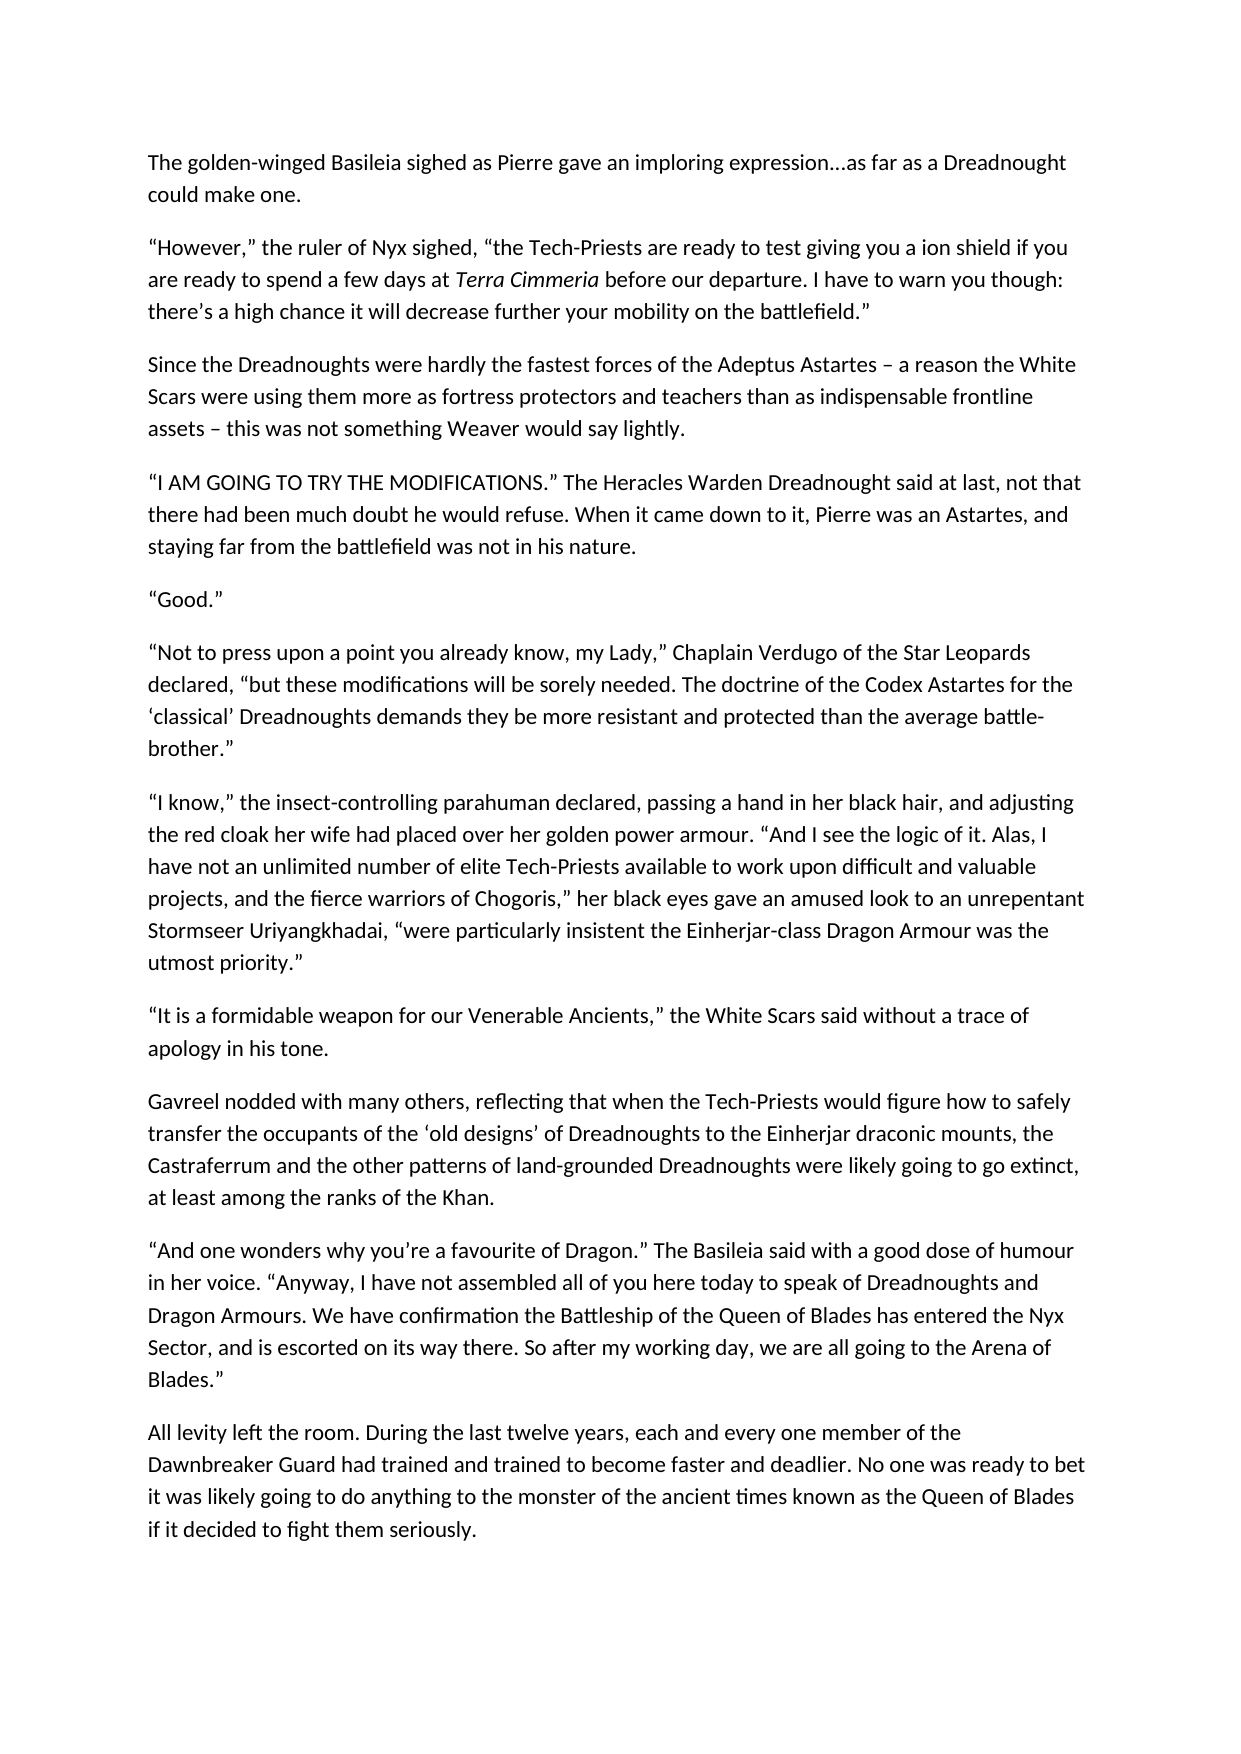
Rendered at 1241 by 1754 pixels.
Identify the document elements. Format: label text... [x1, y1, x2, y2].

text “Good.” [148, 585, 1093, 613]
text “It is a formidable weapon for our Venerable Ancients,” the White Scars said without a trace of apology in his tone. [148, 1002, 1093, 1062]
text “I AM GOING TO TRY THE MODIFICATIONS.” The Heracles Warden Dreadnought said at last, not that there had been much doubt he would refuse. When it came down to it, Pierre was an Astartes, and staying far from the battlefield was not in his nature. [148, 468, 1093, 560]
text “I know,” the insect-controlling parahuman declared, passing a hand in her black hair, and adjusting the red cloak her wife had placed over her golden power armour. “And I see the logic of it. Alas, I have not an unlimited number of elite Tech-Priests available to work upon difficult and valuable projects, and the fierce warriors of Chogoris,” her black eyes gave an amused look to an unrepentant Stormseer Uriyangkhadai, “were particularly insistent the Einherjar-class Dragon Armour was the utmost priority.” [148, 788, 1093, 977]
text “However,” the ruler of Nyx sighed, “the Tech-Priests are ready to test giving you a ion shield if you are ready to spend a few days at Terra Cimmeria before our departure. I have to warn you though: there’s a high chance it will decrease further your mobility on the battlefield.” [148, 233, 1093, 325]
text “And one wonders why you’re a favourite of Dragon.” The Basileia said with a good dose of humour in her voice. “Anyway, I have not assembled all of you here today to speak of Dreadnoughts and Dragon Armours. We have confirmation the Battleship of the Queen of Blades has entered the Nyx Sector, and is escorted on its way there. So after my working day, we are all going to the Arena of Blades.” [148, 1236, 1093, 1393]
text Gavreel nodded with many others, reflecting that when the Tech-Priests would figure how to safely transfer the occupants of the ‘old designs’ of Dreadnoughts to the Einherjar draconic mounts, the Castraferrum and the other patterns of land-grounded Dreadnoughts were likely going to go extinct, at least among the ranks of the Khan. [148, 1087, 1093, 1211]
text The golden-winged Basileia sighed as Pierre gave an imploring expression...as far as a Dreadnought could make one. [148, 148, 1093, 208]
text All levity left the room. During the last twelve years, each and every one member of the Dawnbreaker Guard had trained and trained to become faster and deadlier. No one was ready to bet it was likely going to do anything to the monster of the ancient times known as the Queen of Blades if it decided to fight them seriously. [148, 1418, 1093, 1543]
text Since the Dreadnoughts were hardly the fastest forces of the Adeptus Astartes – a reason the White Scars were using them more as fortress protectors and teachers than as indispensable frontline assets – this was not something Weaver would say lightly. [148, 350, 1093, 443]
text “Not to press upon a point you already know, my Lady,” Chaplain Verdugo of the Star Leopards declared, “but these modifications will be sorely needed. The doctrine of the Codex Astartes for the ‘classical’ Dreadnoughts demands they be more resistant and protected than the average battle-brother.” [148, 638, 1093, 763]
